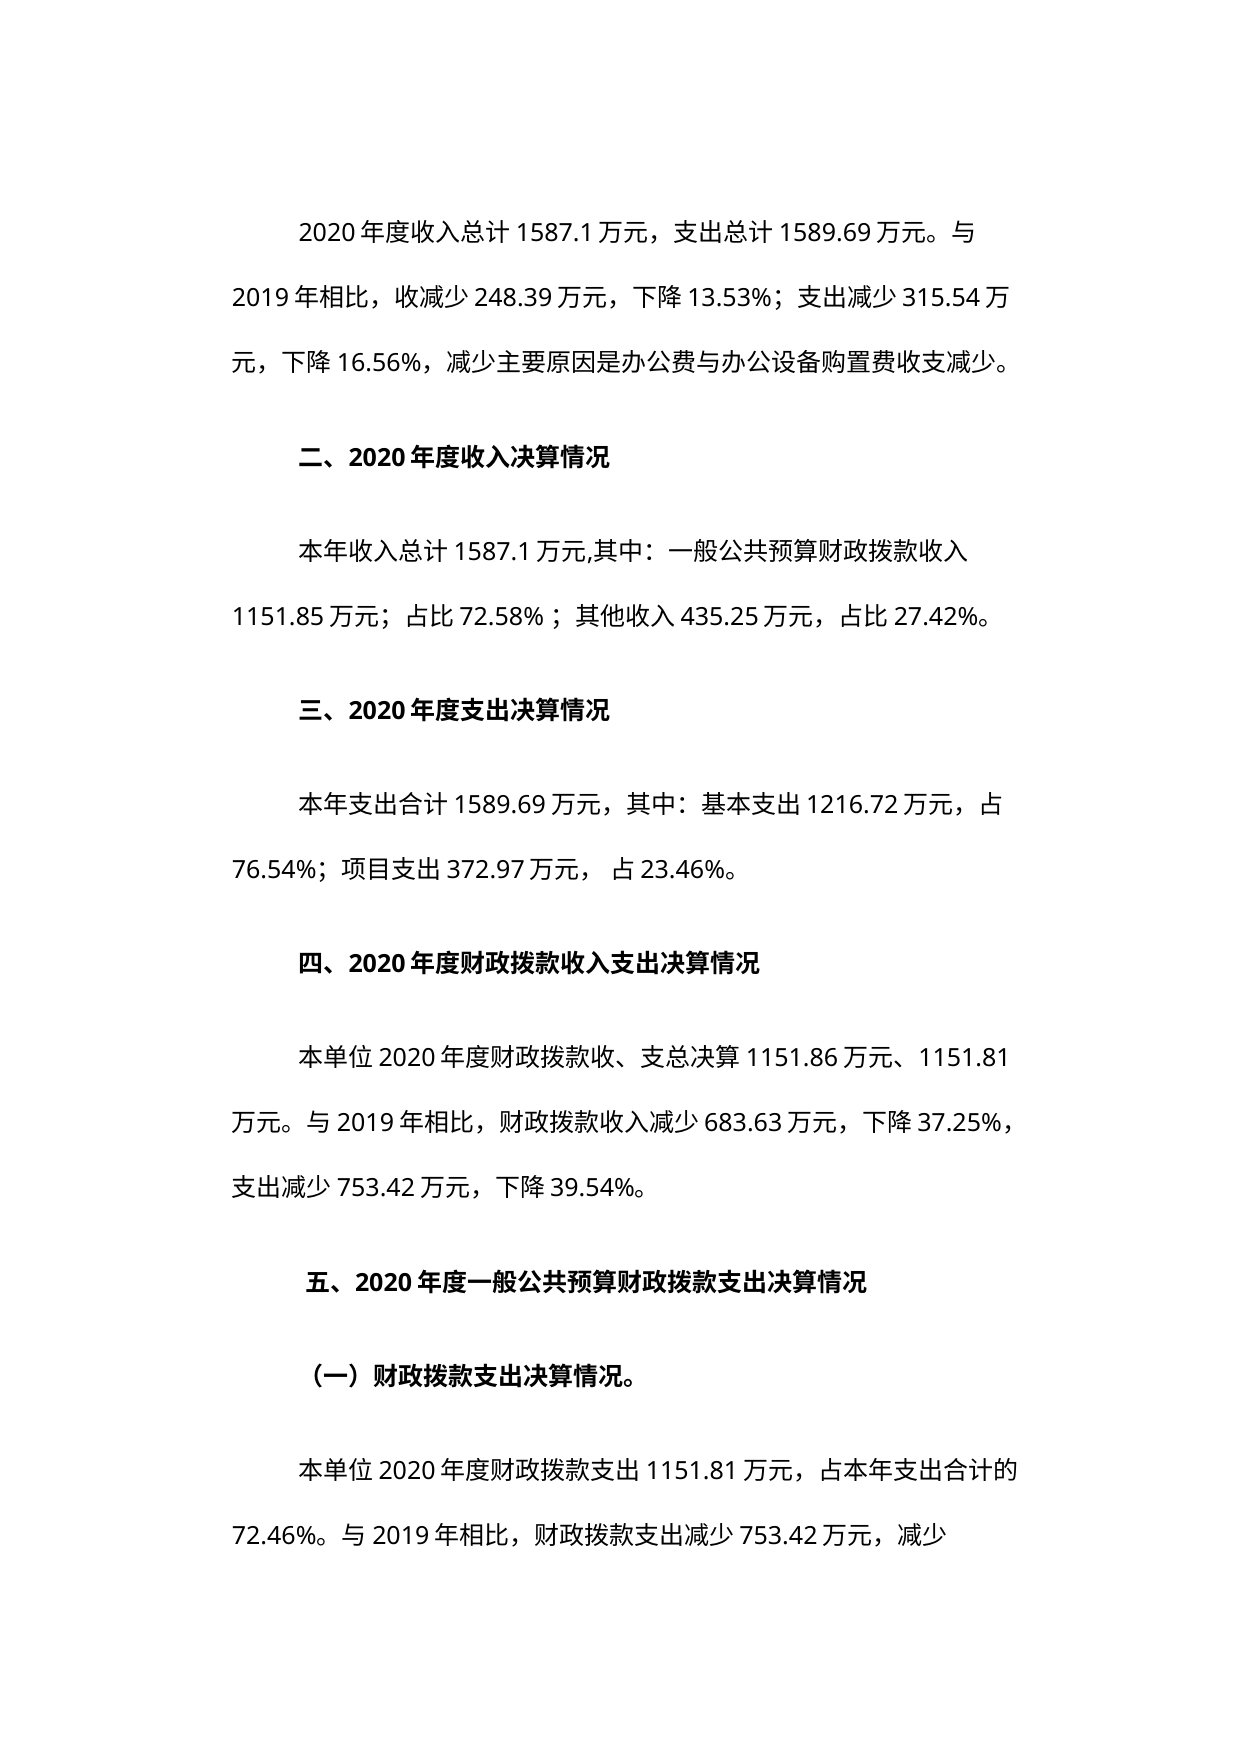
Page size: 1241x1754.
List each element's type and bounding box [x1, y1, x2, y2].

table_header [209, 162, 1031, 1566]
